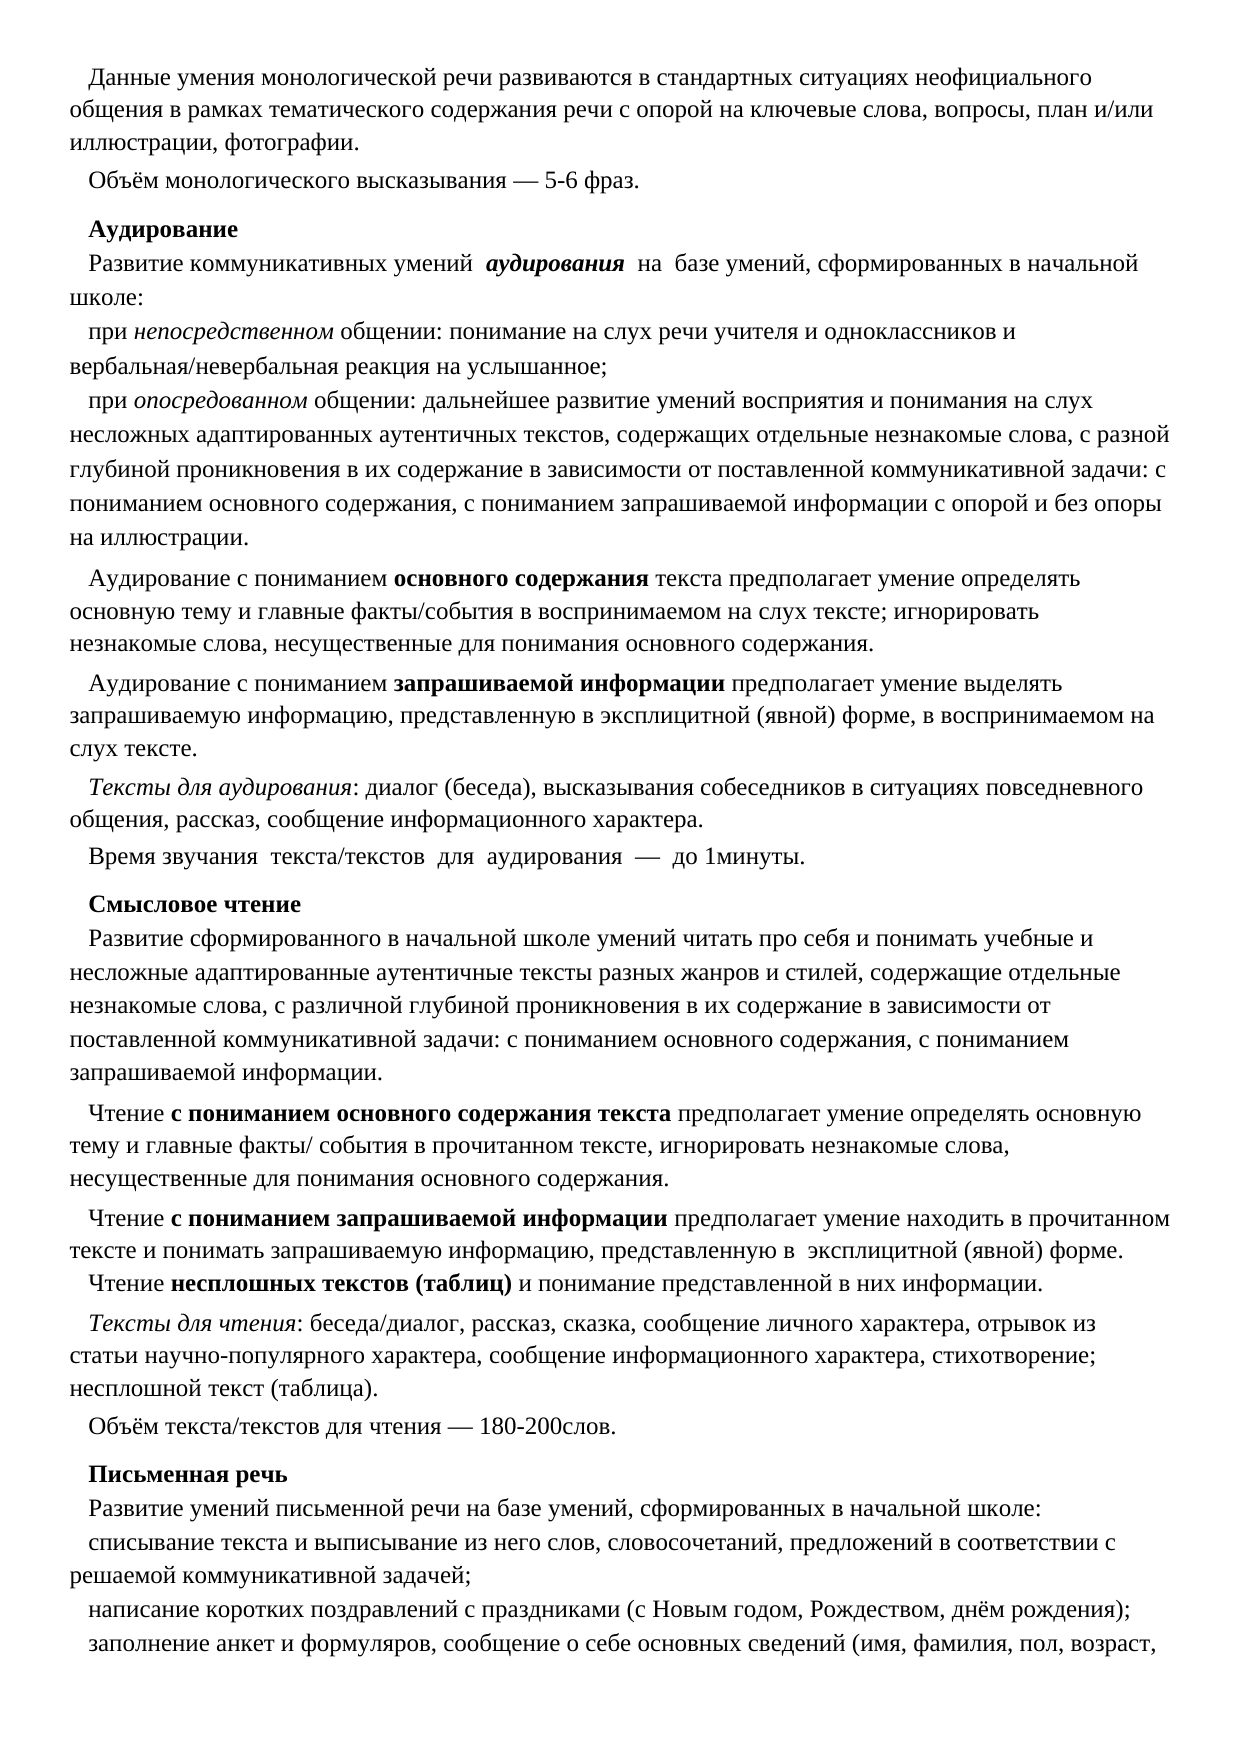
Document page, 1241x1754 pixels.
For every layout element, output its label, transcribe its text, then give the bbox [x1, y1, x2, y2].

text Аудирование Развитие коммуникативных умений аудирования на базе умений, сформированных в начальной школе: при непосредственном общении: понимание на слух речи учителя и одноклассников и вербальная/невербальная реакция на услышанное; при опосредованном общении: дальнейшее развитие умений восприятия и понимания на слух несложных адаптированных аутентичных текстов, содержащих отдельные незнакомые слова, с разной глубиной проникновения в их содержание в зависимости от поставленной коммуникативной задачи: с пониманием основного содержания, с пониманием запрашиваемой информации с опорой и без опоры на иллюстрации. [69, 214, 1173, 551]
text Время звучания текста/текстов для аудирования — до 1минуты. [88, 842, 1173, 869]
text Объём монологического высказывания — 5-6 фраз. [88, 167, 1173, 194]
text Аудирование с пониманием запрашиваемой информации предполагает умение выделять запрашиваемую информацию, представленную в эксплицитной (явной) форме, в воспринимаемом на слух тексте. [69, 668, 1158, 762]
text Объём текста/текстов для чтения — 180-200слов. [88, 1412, 1173, 1439]
text Чтение с пониманием основного содержания текста предполагает умение определять основную тему и главные факты/ события в прочитанном тексте, игнорировать незнакомые слова, несущественные для понимания основного содержания. [69, 1098, 1143, 1192]
text Данные умения монологической речи развиваются в стандартных ситуациях неофициального общения в рамках тематического содержания речи с опорой на ключевые слова, вопросы, план и/или иллюстрации, фотографии. [69, 62, 1158, 156]
text Тексты для чтения: беседа/диалог, рассказ, сказка, сообщение личного характера, отрывок из статьи научно-популярного характера, сообщение информационного характера, стихотворение; несплошной текст (таблица). [69, 1308, 1097, 1401]
text Аудирование с пониманием основного содержания текста предполагает умение определять основную тему и главные факты/события в воспринимаемом на слух тексте; игнорировать незнакомые слова, несущественные для понимания основного содержания. [69, 563, 1083, 657]
text Письменная речь Развитие умений письменной речи на базе умений, сформированных в начальной школе: списывание текста и выписывание из него слов, словосочетаний, предложений в соответствии с решаемой коммуникативной задачей; написание коротких поздравлений с праздниками (с Новым годом, Рождеством, днём рождения); заполнение анкет и формуляров, сообщение о себе основных сведений (имя, фамилия, пол, возраст, [69, 1459, 1158, 1657]
text Тексты для аудирования: диалог (беседа), высказывания собеседников в ситуациях повседневного общения, рассказ, сообщение информационного характера. [69, 772, 1158, 832]
text Чтение с пониманием запрашиваемой информации предполагает умение находить в прочитанном тексте и понимать запрашиваемую информацию, представленную в эксплицитной (явной) форме. Чтение несплошных текстов (таблиц) и понимание представленной в них информации. [69, 1203, 1173, 1297]
text Смысловое чтение Развитие сформированного в начальной школе умений читать про себя и понимать учебные и несложные адаптированные аутентичные тексты разных жанров и стилей, содержащие отдельные незнакомые слова, с различной глубиной проникновения в их содержание в зависимости от поставленной коммуникативной задачи: с пониманием основного содержания, с пониманием запрашиваемой информации. [69, 889, 1128, 1086]
